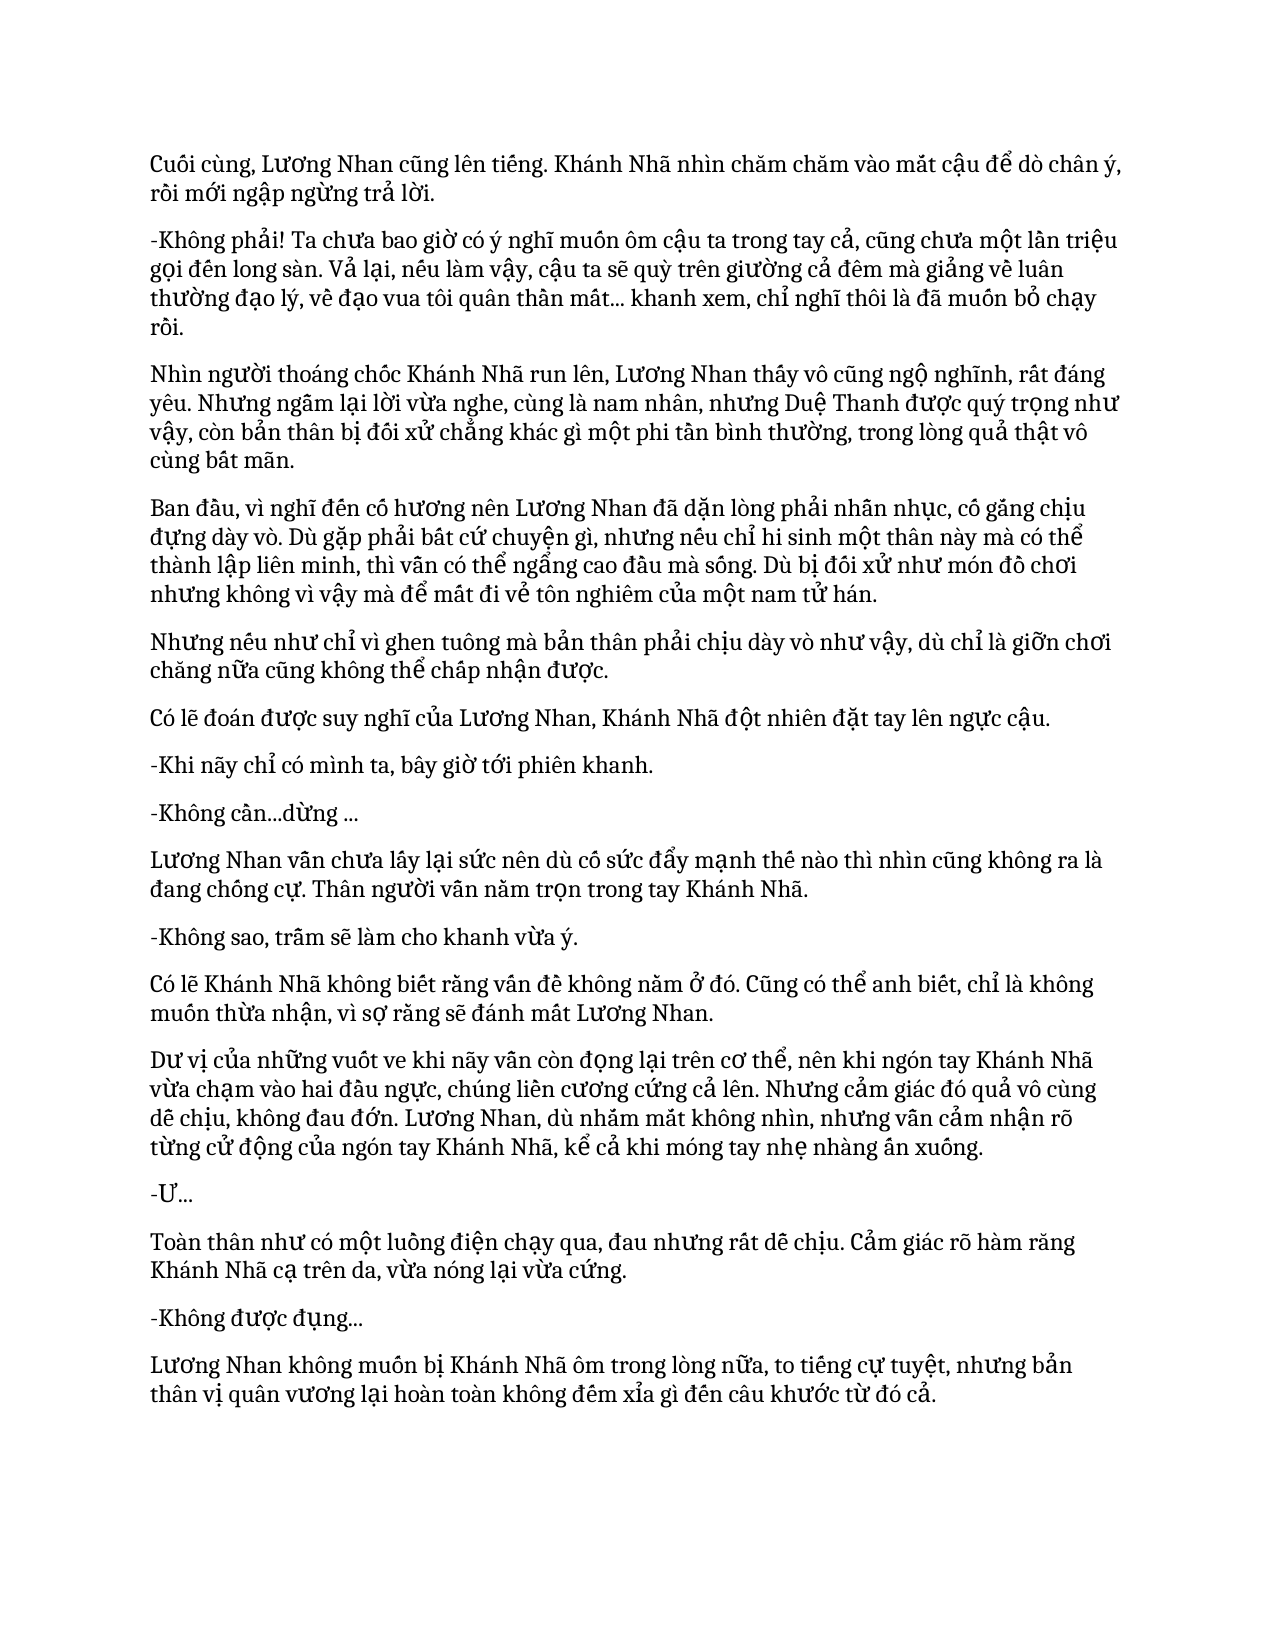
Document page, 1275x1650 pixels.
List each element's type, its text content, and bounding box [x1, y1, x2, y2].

text Lương Nhan vẫn chưa lấy lại sức nên dù cố sức đẩy mạnh thế nào thì nhìn cũng không ra là đang chống cự. Thân người vẫn nằm trọn trong tay Khánh Nhã. [150, 846, 1125, 904]
text -Không phải! Ta chưa bao giờ có ý nghĩ muốn ôm cậu ta trong tay cả, cũng chưa một lần triệu gọi đến long sàn. Vả lại, nếu làm vậy, cậu ta sẽ quỳ trên giường cả đêm mà giảng về luân thường đạo lý, về đạo vua tôi quân thần mất... khanh xem, chỉ nghĩ thôi là đã muốn bỏ chạy rồi. [150, 226, 1125, 341]
text Toàn thân như có một luồng điện chạy qua, đau nhưng rất dễ chịu. Cảm giác rõ hàm răng Khánh Nhã cạ trên da, vừa nóng lại vừa cứng. [150, 1227, 1125, 1285]
text -Không sao, trẫm sẽ làm cho khanh vừa ý. [150, 922, 1125, 951]
text Cuối cùng, Lương Nhan cũng lên tiếng. Khánh Nhã nhìn chăm chăm vào mắt cậu để dò chân ý, rồi mới ngập ngừng trả lời. [150, 150, 1125, 207]
text Nhìn người thoáng chốc Khánh Nhã run lên, Lương Nhan thấy vô cũng ngộ nghĩnh, rất đáng yêu. Nhưng ngẫm lại lời vừa nghe, cùng là nam nhân, nhưng Duệ Thanh được quý trọng như vậy, còn bản thân bị đối xử chẳng khác gì một phi tần bình thường, trong lòng quả thật vô cùng bất mãn. [150, 360, 1125, 475]
text Dư vị của những vuốt ve khi nãy vẫn còn đọng lại trên cơ thể, nên khi ngón tay Khánh Nhã vừa chạm vào hai đầu ngực, chúng liền cương cứng cả lên. Nhưng cảm giác đó quả vô cùng dễ chịu, không đau đớn. Lương Nhan, dù nhắm mắt không nhìn, nhưng vẫn cảm nhận rõ từng cử động của ngón tay Khánh Nhã, kể cả khi móng tay nhẹ nhàng ấn xuống. [150, 1046, 1125, 1161]
text Nhưng nếu như chỉ vì ghen tuông mà bản thân phải chịu dày vò như vậy, dù chỉ là giỡn chơi chăng nữa cũng không thể chấp nhận được. [150, 627, 1125, 685]
text -Ư... [150, 1180, 1125, 1209]
text -Khi nãy chỉ có mình ta, bây giờ tới phiên khanh. [150, 751, 1125, 780]
text Ban đầu, vì nghĩ đến cố hương nên Lương Nhan đã dặn lòng phải nhẫn nhục, cố gắng chịu đựng dày vò. Dù gặp phải bất cứ chuyện gì, nhưng nếu chỉ hi sinh một thân này mà có thể thành lập liên minh, thì vẫn có thể ngẩng cao đầu mà sống. Dù bị đối xử như món đồ chơi nhưng không vì vậy mà để mất đi vẻ tôn nghiêm của một nam tử hán. [150, 494, 1125, 609]
text -Không cần...dừng ... [150, 799, 1125, 827]
text Có lẽ Khánh Nhã không biết rằng vấn đề không nằm ở đó. Cũng có thể anh biết, chỉ là không muốn thừa nhận, vì sợ rằng sẽ đánh mất Lương Nhan. [150, 970, 1125, 1027]
text Có lẽ đoán được suy nghĩ của Lương Nhan, Khánh Nhã đột nhiên đặt tay lên ngực cậu. [150, 704, 1125, 732]
text -Không được đụng... [150, 1304, 1125, 1332]
text Lương Nhan không muốn bị Khánh Nhã ôm trong lòng nữa, to tiếng cự tuyệt, nhưng bản thân vị quân vương lại hoàn toàn không đếm xỉa gì đến câu khước từ đó cả. [150, 1351, 1125, 1409]
